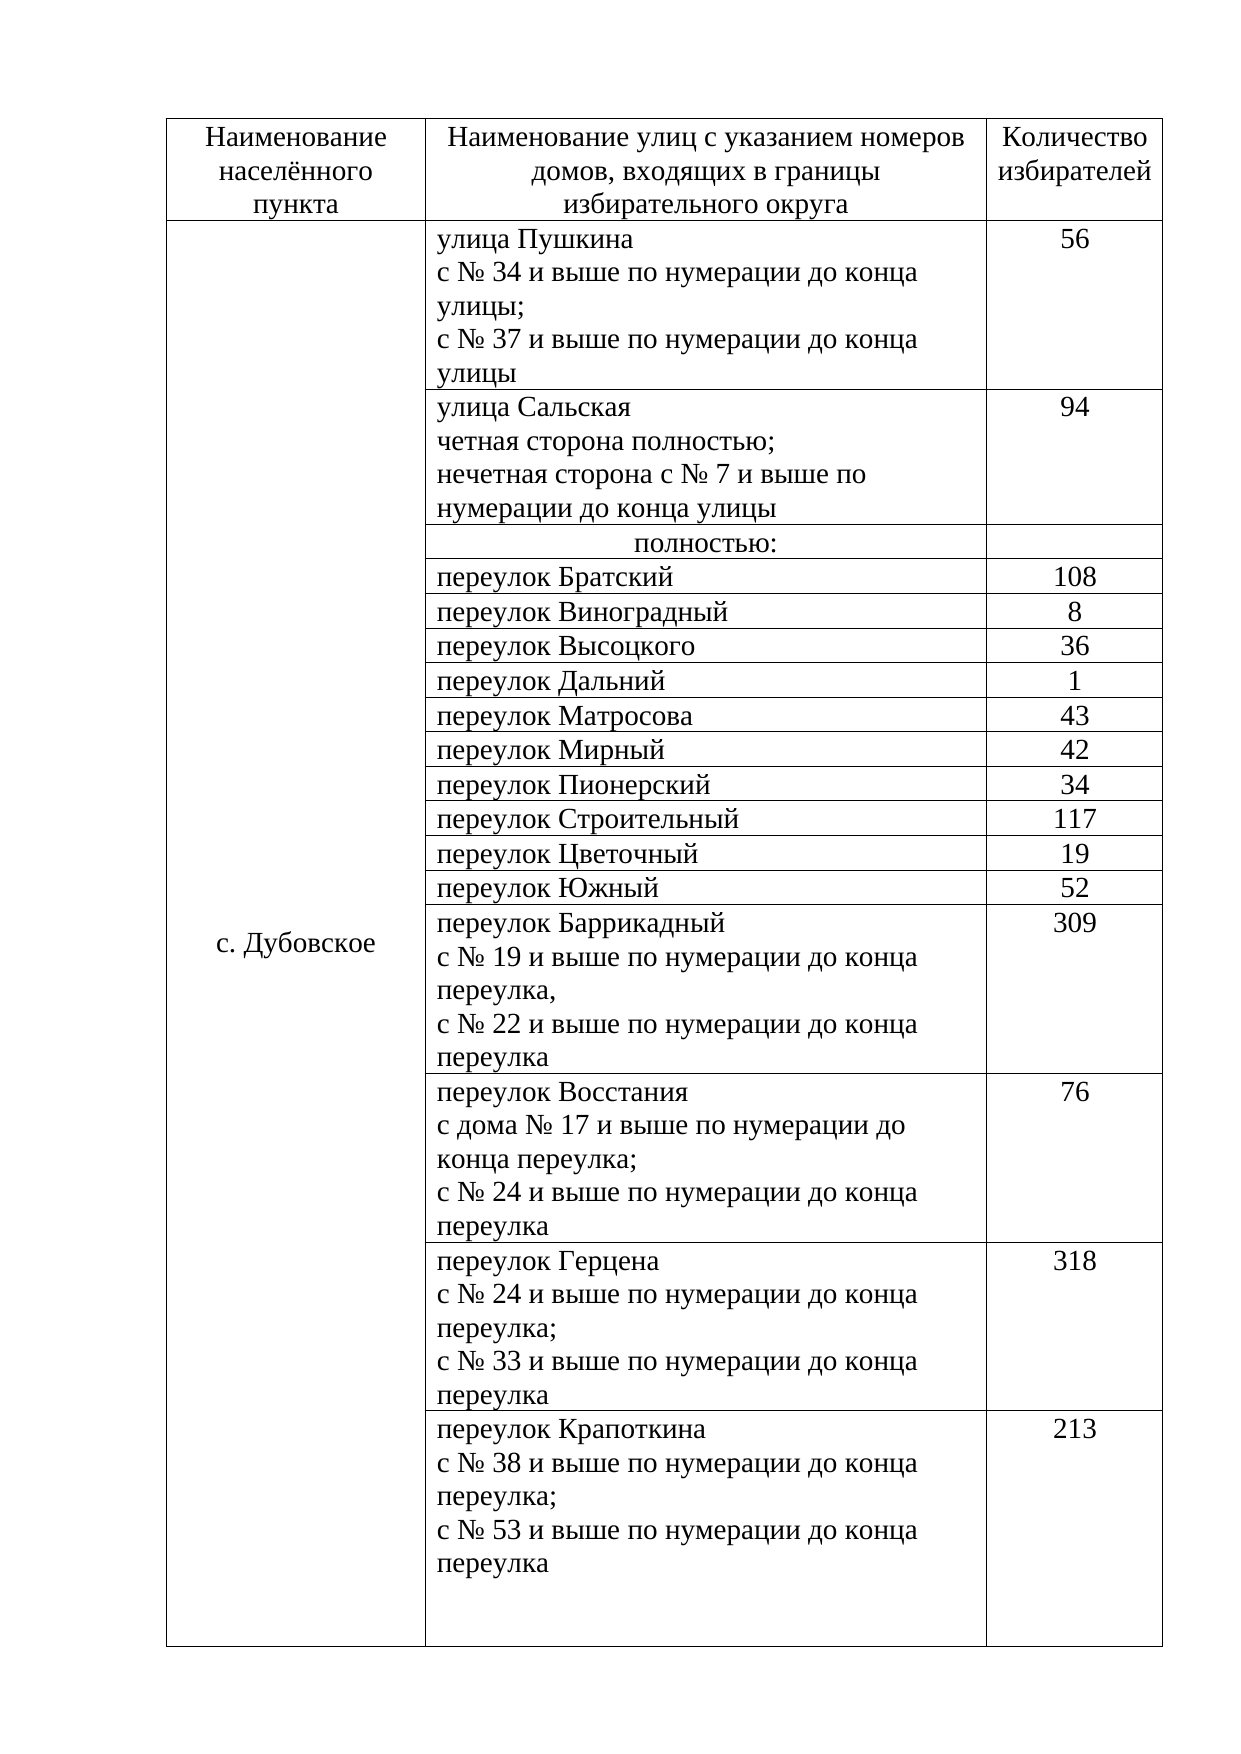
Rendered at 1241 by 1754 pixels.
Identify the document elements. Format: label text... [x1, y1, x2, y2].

table_cell улица Пушкина с № 34 и выше по нумерации до конца улицы; с № 37 и выше по нумерации до конца улицы [426, 221, 986, 388]
table_cell переулок Строительный [426, 801, 986, 835]
table_cell 108 [987, 559, 1162, 593]
table_cell с. Дубовское [167, 221, 425, 1646]
table_cell [987, 525, 1162, 558]
table_cell переулок Дальний [426, 663, 986, 697]
table_cell Наименование улиц с указанием номеров домов, входящих в границы избирательного округа [426, 119, 986, 220]
table_cell 56 [987, 221, 1162, 388]
table_cell переулок Южный [426, 871, 986, 904]
table_cell 36 [987, 629, 1162, 662]
table_cell улица Сальская четная сторона полностью; нечетная сторона с № 7 и выше по нумерации до конца улицы [426, 390, 986, 524]
table_cell переулок Герцена с № 24 и выше по нумерации до конца переулка; с № 33 и выше по нумерации до конца переулка [426, 1243, 986, 1410]
table_cell 42 [987, 732, 1162, 766]
table_cell 19 [987, 836, 1162, 869]
table_cell 43 [987, 698, 1162, 731]
table_cell переулок Мирный [426, 732, 986, 766]
table_cell 318 [987, 1243, 1162, 1410]
table_cell 8 [987, 594, 1162, 627]
table_cell полностью: [426, 525, 986, 558]
table_cell 94 [987, 390, 1162, 524]
table_cell Наименование населённого пункта [167, 119, 425, 220]
table_cell 76 [987, 1074, 1162, 1242]
table_cell переулок Восстания с дома № 17 и выше по нумерации до конца переулка; с № 24 и выше по нумерации до конца переулка [426, 1074, 986, 1242]
table_cell переулок Братский [426, 559, 986, 593]
table_cell 309 [987, 905, 1162, 1073]
table_cell 34 [987, 767, 1162, 800]
table_cell переулок Виноградный [426, 594, 986, 627]
table_cell переулок Высоцкого [426, 629, 986, 662]
table_cell 213 [987, 1411, 1162, 1646]
table_cell переулок Матросова [426, 698, 986, 731]
table_cell переулок Баррикадный с № 19 и выше по нумерации до конца переулка, с № 22 и выше по нумерации до конца переулка [426, 905, 986, 1073]
table_cell 52 [987, 871, 1162, 904]
table_cell переулок Цветочный [426, 836, 986, 869]
table_cell 117 [987, 801, 1162, 835]
table_cell 1 [987, 663, 1162, 697]
table_cell переулок Пионерский [426, 767, 986, 800]
table_cell Количество избирателей [987, 119, 1162, 220]
table_cell переулок Крапоткина с № 38 и выше по нумерации до конца переулка; с № 53 и выше по нумерации до конца переулка [426, 1411, 986, 1646]
